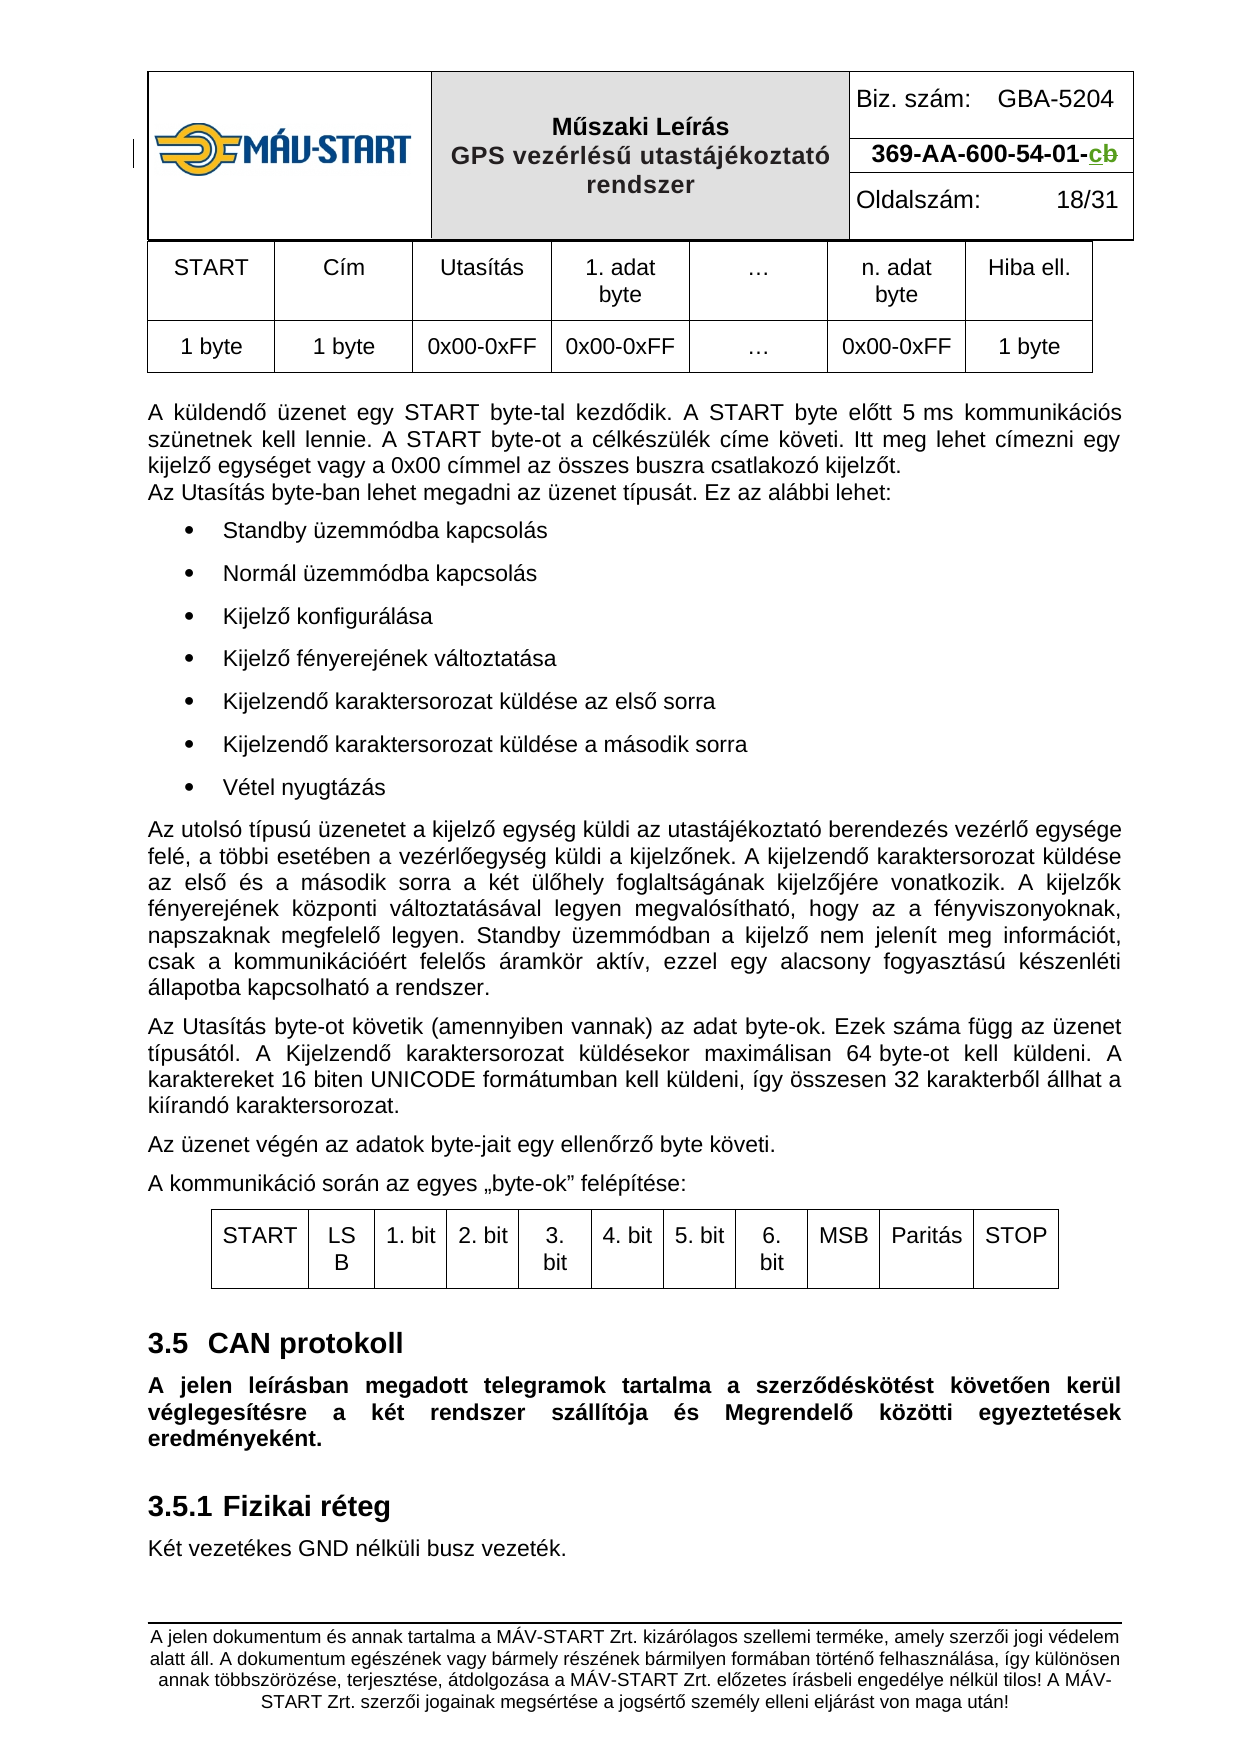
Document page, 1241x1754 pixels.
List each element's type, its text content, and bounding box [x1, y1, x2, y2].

subtitle Fizikai réteg [148, 1489, 1122, 1522]
table_header START [212, 1210, 308, 1288]
list Normál üzemmódba kapcsolás [185, 560, 1122, 586]
picture [154, 123, 412, 176]
table_cell 1 byte [966, 321, 1092, 372]
table_cell 0x00-0xFF [413, 321, 551, 372]
text Két vezetékes GND nélküli busz vezeték. [148, 1535, 1122, 1561]
table_header STOP [974, 1210, 1058, 1288]
table_cell 0x00-0xFF [552, 321, 689, 372]
table_header 5. bit [664, 1210, 735, 1288]
table_header 6. bit [736, 1210, 807, 1288]
subtitle CAN protokoll [148, 1326, 1122, 1360]
table_header 1. adat byte [552, 242, 689, 319]
table_header Cím [275, 242, 412, 319]
table_header 1. bit [375, 1210, 446, 1288]
table_header Hiba ell. [966, 242, 1092, 319]
list Az Utasítás byte-ot követik (amennyiben vannak) az adat byte-ok. Ezek száma függ az üzenet típusától. A Kijelzendő karaktersorozat küldésekor maximálisan 64 byte-ot kell küldeni. A karaktereket 16 biten UNICODE formátumban kell küldeni, így összesen 32 karakterből állhat a kiírandó karaktersorozat. [148, 1013, 1122, 1119]
table_header START [148, 242, 274, 319]
table_header … [690, 242, 827, 319]
table_cell 0x00-0xFF [828, 321, 965, 372]
list Kijelzendő karaktersorozat küldése a második sorra [185, 731, 1122, 757]
list Vétel nyugtázás [185, 773, 1122, 800]
table_header 3. bit [519, 1210, 591, 1288]
list Kijelzendő karaktersorozat küldése az első sorra [185, 688, 1122, 714]
text A jelen leírásban megadott telegramok tartalma a szerződéskötést követően kerül véglegesítésre a két rendszer szállítója és Megrendelő közötti egyeztetések eredményeként. [148, 1372, 1122, 1451]
table_header Paritás [880, 1210, 973, 1288]
list Kijelző fényerejének változtatása [185, 645, 1122, 672]
table_header 4. bit [592, 1210, 663, 1288]
list Kijelző konfigurálása [185, 603, 1122, 629]
table_header 2. bit [447, 1210, 518, 1288]
list Az üzenet végén az adatok byte-jait egy ellenőrző byte követi. [148, 1131, 1122, 1157]
table_header MSB [808, 1210, 879, 1288]
table_cell 1 byte [148, 321, 274, 372]
list Az utolsó típusú üzenetet a kijelző egység küldi az utastájékoztató berendezés vezérlő egysége felé, a többi esetében a vezérlőegység küldi a kijelzőnek. A kijelzendő karaktersorozat küldése az első és a második sorra a két ülőhely foglaltságának kijelzőjére vonatkozik. A kijelzők fényerejének központi változtatásával legyen megvalósítható, hogy az a fényviszonyoknak, napszaknak megfelelő legyen. Standby üzemmódban a kijelző nem jelenít meg információt, csak a kommunikációért felelős áramkör aktív, ezzel egy alacsony fogyasztású készenléti állapotba kapcsolható a rendszer. [148, 816, 1122, 1001]
text Az Utasítás byte-ban lehet megadni az üzenet típusát. Ez az alábbi lehet: [148, 478, 1122, 505]
table_header LSB [309, 1210, 374, 1288]
table_header Utasítás [413, 242, 551, 319]
list Standby üzemmódba kapcsolás [185, 517, 1122, 544]
table_cell … [690, 321, 827, 372]
list A kommunikáció során az egyes „byte-ok” felépítése: [148, 1170, 1122, 1196]
table_header n. adat byte [828, 242, 965, 319]
table_cell 1 byte [275, 321, 412, 372]
text A küldendő üzenet egy START byte-tal kezdődik. A START byte előtt 5 ms kommunikációs szünetnek kell lennie. A START byte-ot a célkészülék címe követi. Itt meg lehet címezni egy kijelző egységet vagy a 0x00 címmel az összes buszra csatlakozó kijelzőt. [148, 399, 1122, 478]
